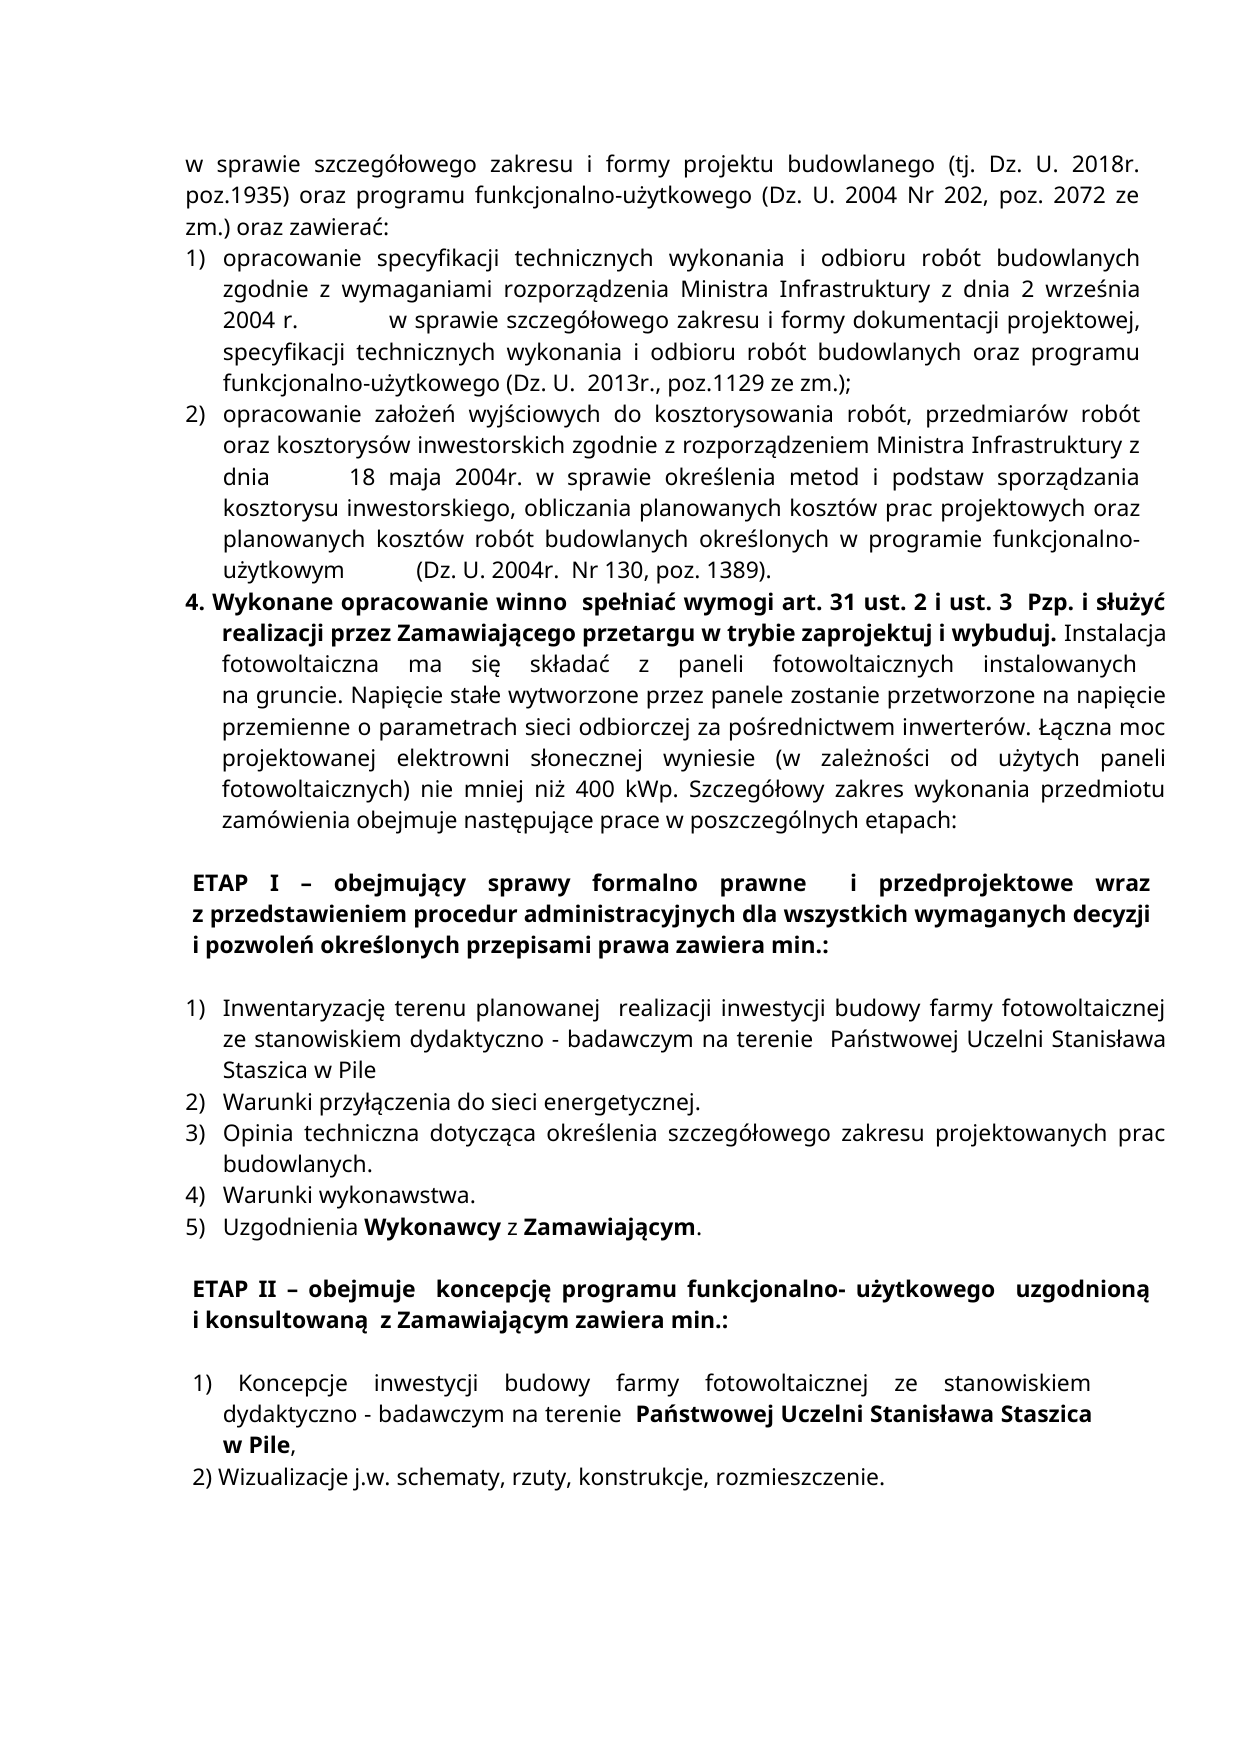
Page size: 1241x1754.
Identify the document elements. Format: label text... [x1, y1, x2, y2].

text ETAP I – obejmujący sprawy formalno prawne i przedprojektowe wraz z przedstawieniem procedur administracyjnych dla wszystkich wymaganych decyzji i pozwoleń określonych przepisami prawa zawiera min.: [192, 867, 1152, 961]
text 4. Wykonane opracowanie winno spełniać wymogi art. 31 ust. 2 i ust. 3 Pzp. i służyć realizacji przez Zamawiającego przetargu w trybie zaprojektuj i wybuduj. Instalacja fotowoltaiczna ma się składać z paneli fotowoltaicznych instalowanych na gruncie. Napięcie stałe wytworzone przez panele zostanie przetworzone na napięcie przemienne o parametrach sieci odbiorczej za pośrednictwem inwerterów. Łączna moc projektowanej elektrowni słonecznej wyniesie (w zależności od użytych paneli fotowoltaicznych) nie mniej niż 400 kWp. Szczegółowy zakres wykonania przedmiotu zamówienia obejmuje następujące prace w poszczególnych etapach: [185, 586, 1166, 836]
list Warunki przyłączenia do sieci energetycznej. [185, 1086, 1166, 1117]
list Inwentaryzację terenu planowanej realizacji inwestycji budowy farmy fotowoltaicznej ze stanowiskiem dydaktyczno - badawczym na terenie Państwowej Uczelni Stanisława Staszica w Pile [185, 992, 1166, 1086]
list Opinia techniczna dotycząca określenia szczegółowego zakresu projektowanych prac budowlanych. [185, 1117, 1166, 1179]
list Warunki wykonawstwa. [185, 1179, 1166, 1211]
list Uzgodnienia Wykonawcy z Zamawiającym. [185, 1211, 1166, 1242]
list opracowanie założeń wyjściowych do kosztorysowania robót, przedmiarów robót oraz kosztorysów inwestorskich zgodnie z rozporządzeniem Ministra Infrastruktury z dnia 18 maja 2004r. w sprawie określenia metod i podstaw sporządzania kosztorysu inwestorskiego, obliczania planowanych kosztów prac projektowych oraz planowanych kosztów robót budowlanych określonych w programie funkcjonalno-użytkowym (Dz. U. 2004r. Nr 130, poz. 1389). [185, 398, 1141, 586]
list opracowanie specyfikacji technicznych wykonania i odbioru robót budowlanych zgodnie z wymaganiami rozporządzenia Ministra Infrastruktury z dnia 2 września 2004 r. w sprawie szczegółowego zakresu i formy dokumentacji projektowej, specyfikacji technicznych wykonania i odbioru robót budowlanych oraz programu funkcjonalno-użytkowego (Dz. U. 2013r., poz.1129 ze zm.); [185, 242, 1141, 398]
text 2) Wizualizacje j.w. schematy, rzuty, konstrukcje, rozmieszczenie. [192, 1461, 1092, 1492]
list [148, 148, 1141, 242]
text ETAP II – obejmuje koncepcję programu funkcjonalno- użytkowego uzgodnioną i konsultowaną z Zamawiającym zawiera min.: [192, 1273, 1152, 1336]
text 1) Koncepcje inwestycji budowy farmy fotowoltaicznej ze stanowiskiem dydaktyczno - badawczym na terenie Państwowej Uczelni Stanisława Staszica w Pile, [192, 1367, 1092, 1461]
